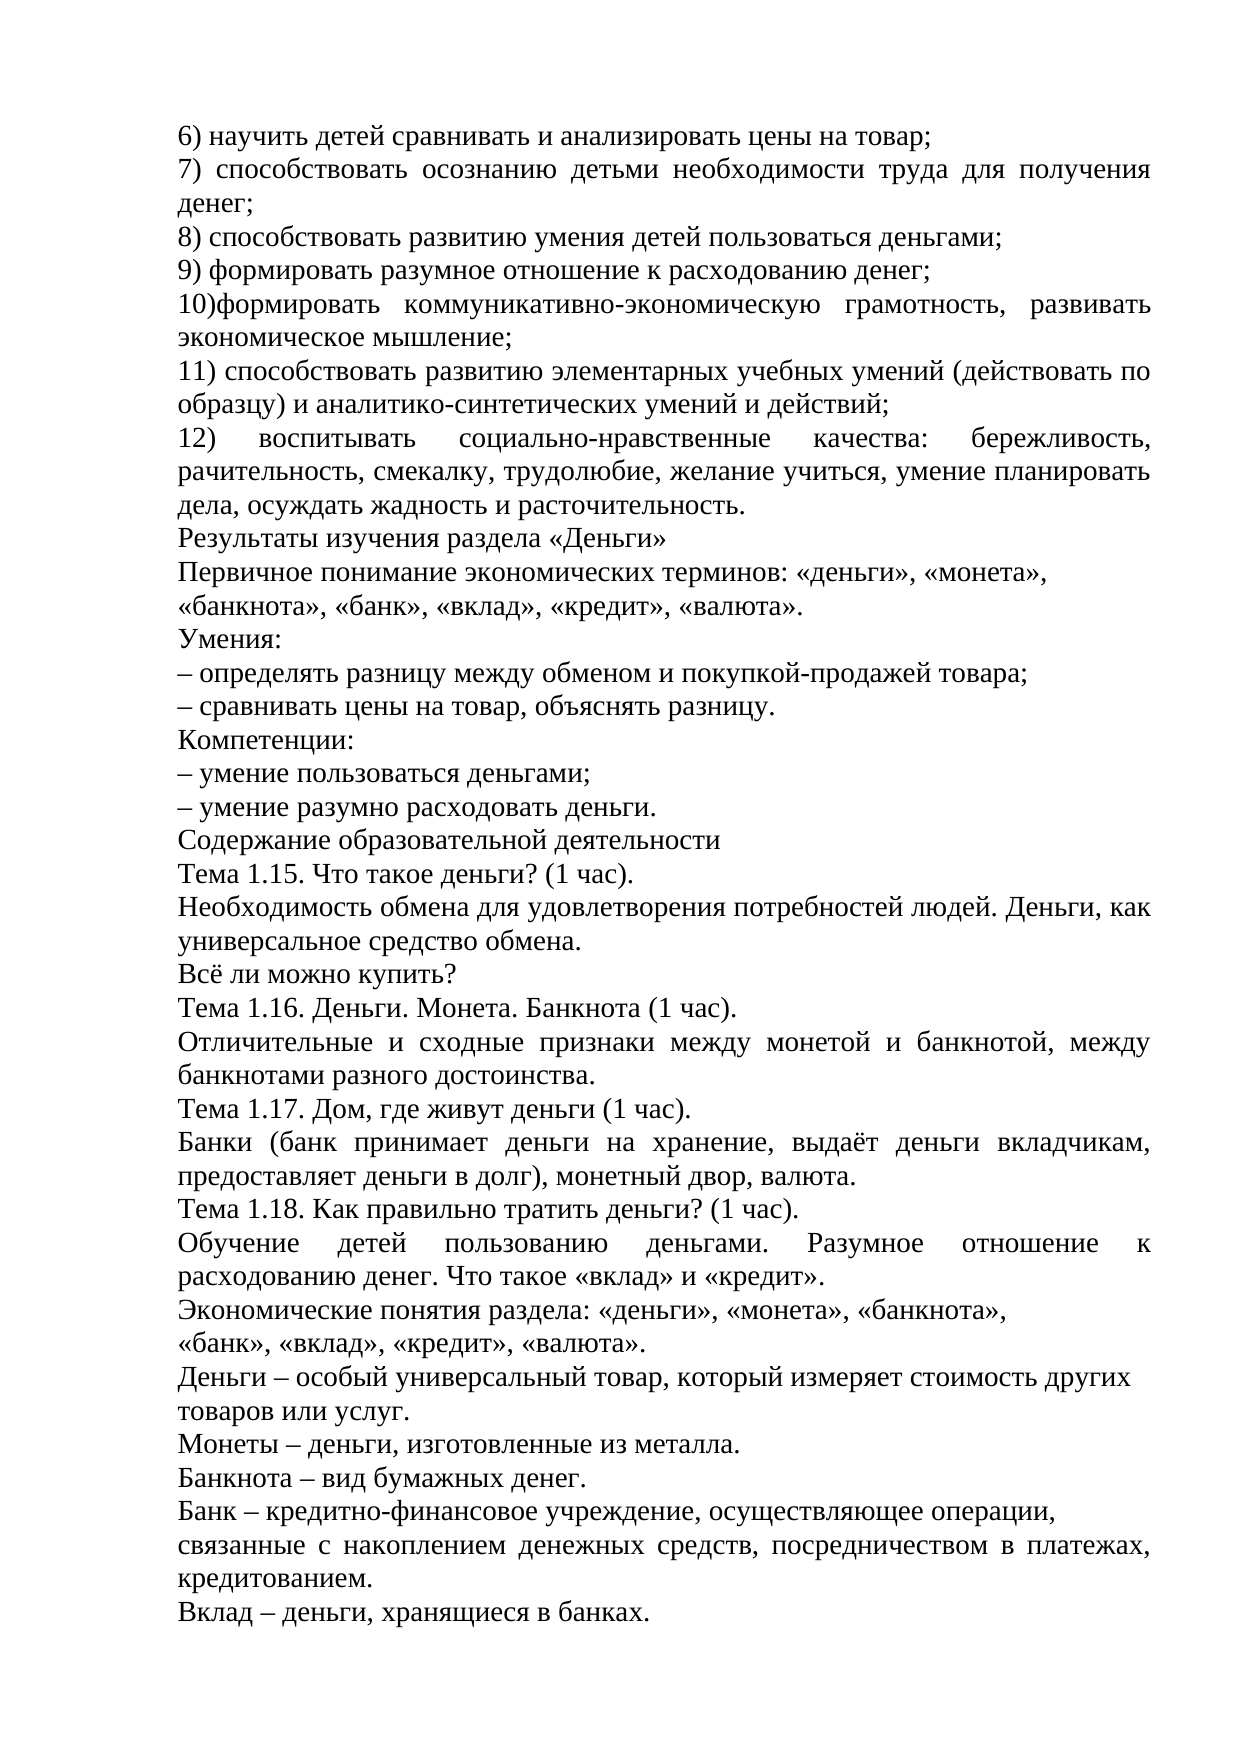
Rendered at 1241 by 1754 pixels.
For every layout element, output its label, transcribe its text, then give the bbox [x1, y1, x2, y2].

text Тема 1.15. Что такое деньги? (1 час). [177, 856, 1152, 889]
text – умение пользоваться деньгами; [177, 755, 1152, 789]
text – умение разумно расходовать деньги. [177, 789, 1152, 822]
text Содержание образовательной деятельности [177, 822, 1152, 856]
text «банкнота», «банк», «вклад», «кредит», «валюта». [177, 588, 1152, 621]
text Первичное понимание экономических терминов: «деньги», «монета», [177, 554, 1152, 588]
text «банк», «вклад», «кредит», «валюта». [177, 1326, 1152, 1359]
text 10)формировать коммуникативно-экономическую грамотность, развивать экономическое мышление; [177, 286, 1152, 353]
text связанные с накоплением денежных средств, посредничеством в платежах, кредитованием. [177, 1527, 1152, 1594]
text Деньги – особый универсальный товар, который измеряет стоимость других [177, 1359, 1152, 1393]
text Всё ли можно купить? [177, 957, 1152, 990]
text Тема 1.16. Деньги. Монета. Банкнота (1 час). [177, 990, 1152, 1024]
text 6) научить детей сравнивать и анализировать цены на товар; [177, 118, 1152, 152]
text Монеты – деньги, изготовленные из металла. [177, 1426, 1152, 1460]
text 9) формировать разумное отношение к расходованию денег; [177, 252, 1152, 286]
text Тема 1.18. Как правильно тратить деньги? (1 час). [177, 1191, 1152, 1225]
text 7) способствовать осознанию детьми необходимости труда для получения денег; [177, 152, 1152, 219]
text Компетенции: [177, 722, 1152, 755]
text Банк – кредитно-финансовое учреждение, осуществляющее операции, [177, 1493, 1152, 1527]
text товаров или услуг. [177, 1393, 1152, 1426]
text – определять разницу между обменом и покупкой-продажей товара; [177, 655, 1152, 688]
text 11) способствовать развитию элементарных учебных умений (действовать по образцу) и аналитико-синтетических умений и действий; [177, 353, 1152, 420]
text Результаты изучения раздела «Деньги» [177, 521, 1152, 554]
text Вклад – деньги, хранящиеся в банках. [177, 1594, 1152, 1627]
text 12) воспитывать социально-нравственные качества: бережливость, рачительность, смекалку, трудолюбие, желание учиться, умение планировать дела, осуждать жадность и расточительность. [177, 420, 1152, 521]
text Экономические понятия раздела: «деньги», «монета», «банкнота», [177, 1292, 1152, 1326]
text Банки (банк принимает деньги на хранение, выдаёт деньги вкладчикам, предоставляет деньги в долг), монетный двор, валюта. [177, 1124, 1152, 1191]
text Тема 1.17. Дом, где живут деньги (1 час). [177, 1091, 1152, 1124]
text Обучение детей пользованию деньгами. Разумное отношение к расходованию денег. Что такое «вклад» и «кредит». [177, 1225, 1152, 1292]
text Умения: [177, 621, 1152, 655]
text 8) способствовать развитию умения детей пользоваться деньгами; [177, 219, 1152, 252]
text – сравнивать цены на товар, объяснять разницу. [177, 688, 1152, 722]
text Банкнота – вид бумажных денег. [177, 1460, 1152, 1493]
text Отличительные и сходные признаки между монетой и банкнотой, между банкнотами разного достоинства. [177, 1024, 1152, 1091]
text Необходимость обмена для удовлетворения потребностей людей. Деньги, как универсальное средство обмена. [177, 889, 1152, 957]
